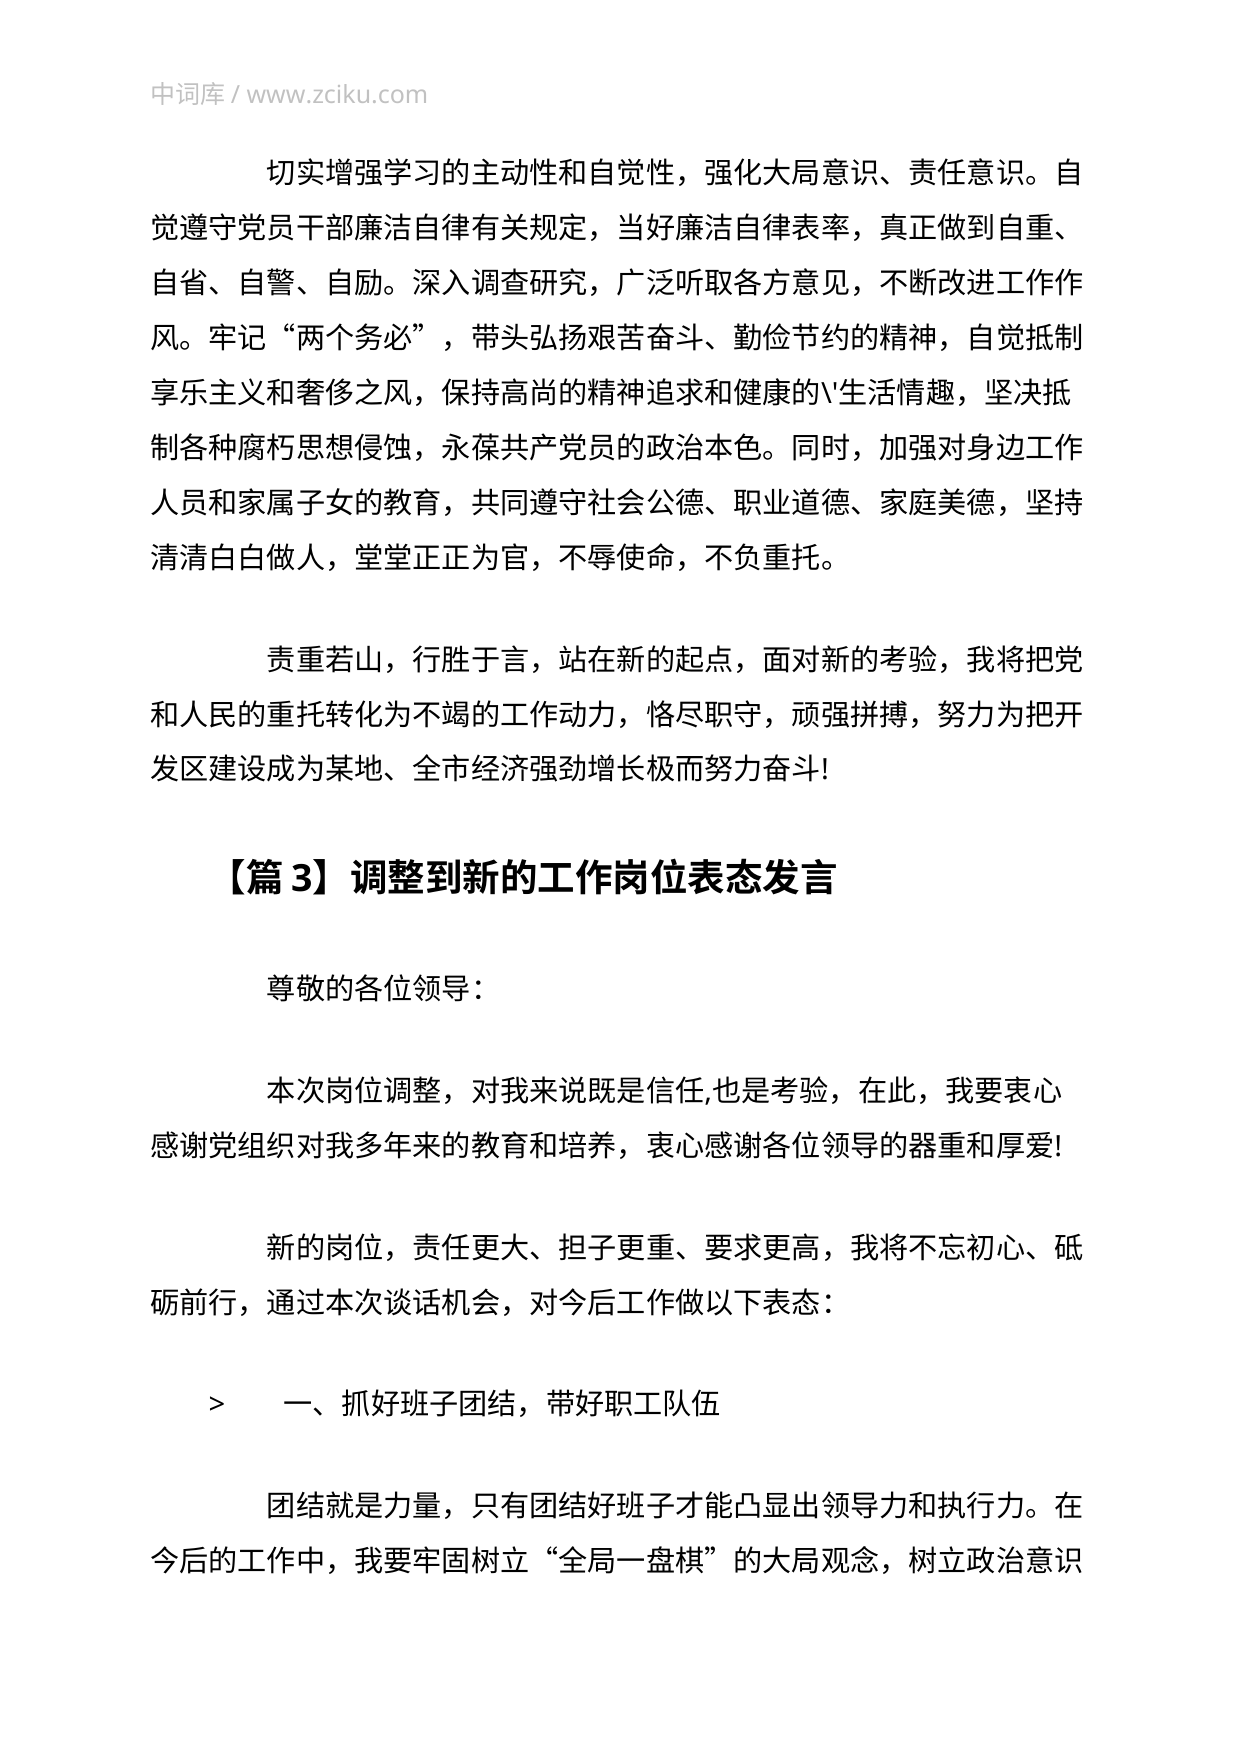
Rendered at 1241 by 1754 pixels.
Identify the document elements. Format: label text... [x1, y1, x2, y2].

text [150, 1483, 1090, 1580]
text 本次岗位调整，对我来说既是信任,也是考验，在此，我要衷心感谢党组织对我多年来的教育和培养，衷心感谢各位领导的器重和厚爱! [150, 1067, 1090, 1165]
text 切实增强学习的主动性和自觉性，强化大局意识、责任意识。自觉遵守党员干部廉洁自律有关规定，当好廉洁自律表率，真正做到自重、自省、自警、自励。深入调查研究，广泛听取各方意见，不断改进工作作风。牢记“两个务必”，带头弘扬艰苦奋斗、勤俭节约的精神，自觉抵制享乐主义和奢侈之风，保持高尚的精神追求和健康的\'生活情趣，坚决抵制各种腐朽思想侵蚀，永葆共产党员的政治本色。同时，加强对身边工作人员和家属子女的教育，共同遵守社会公德、职业道德、家庭美德，坚持清清白白做人，堂堂正正为官，不辱使命，不负重托。 [150, 150, 1090, 577]
text 新的岗位，责任更大、担子更重、要求更高，我将不忘初心、砥砺前行，通过本次谈话机会，对今后工作做以下表态： [150, 1224, 1090, 1321]
text > 一、抓好班子团结，带好职工队伍 [150, 1381, 1090, 1423]
text 【篇3】调整到新的工作岗位表态发言 [150, 848, 1090, 902]
text 责重若山，行胜于言，站在新的起点，面对新的考验，我将把党和人民的重托转化为不竭的工作动力，恪尽职守，顽强拼搏，努力为把开发区建设成为某地、全市经济强劲增长极而努力奋斗! [150, 636, 1090, 788]
text 尊敬的各位领导： [150, 966, 1090, 1008]
